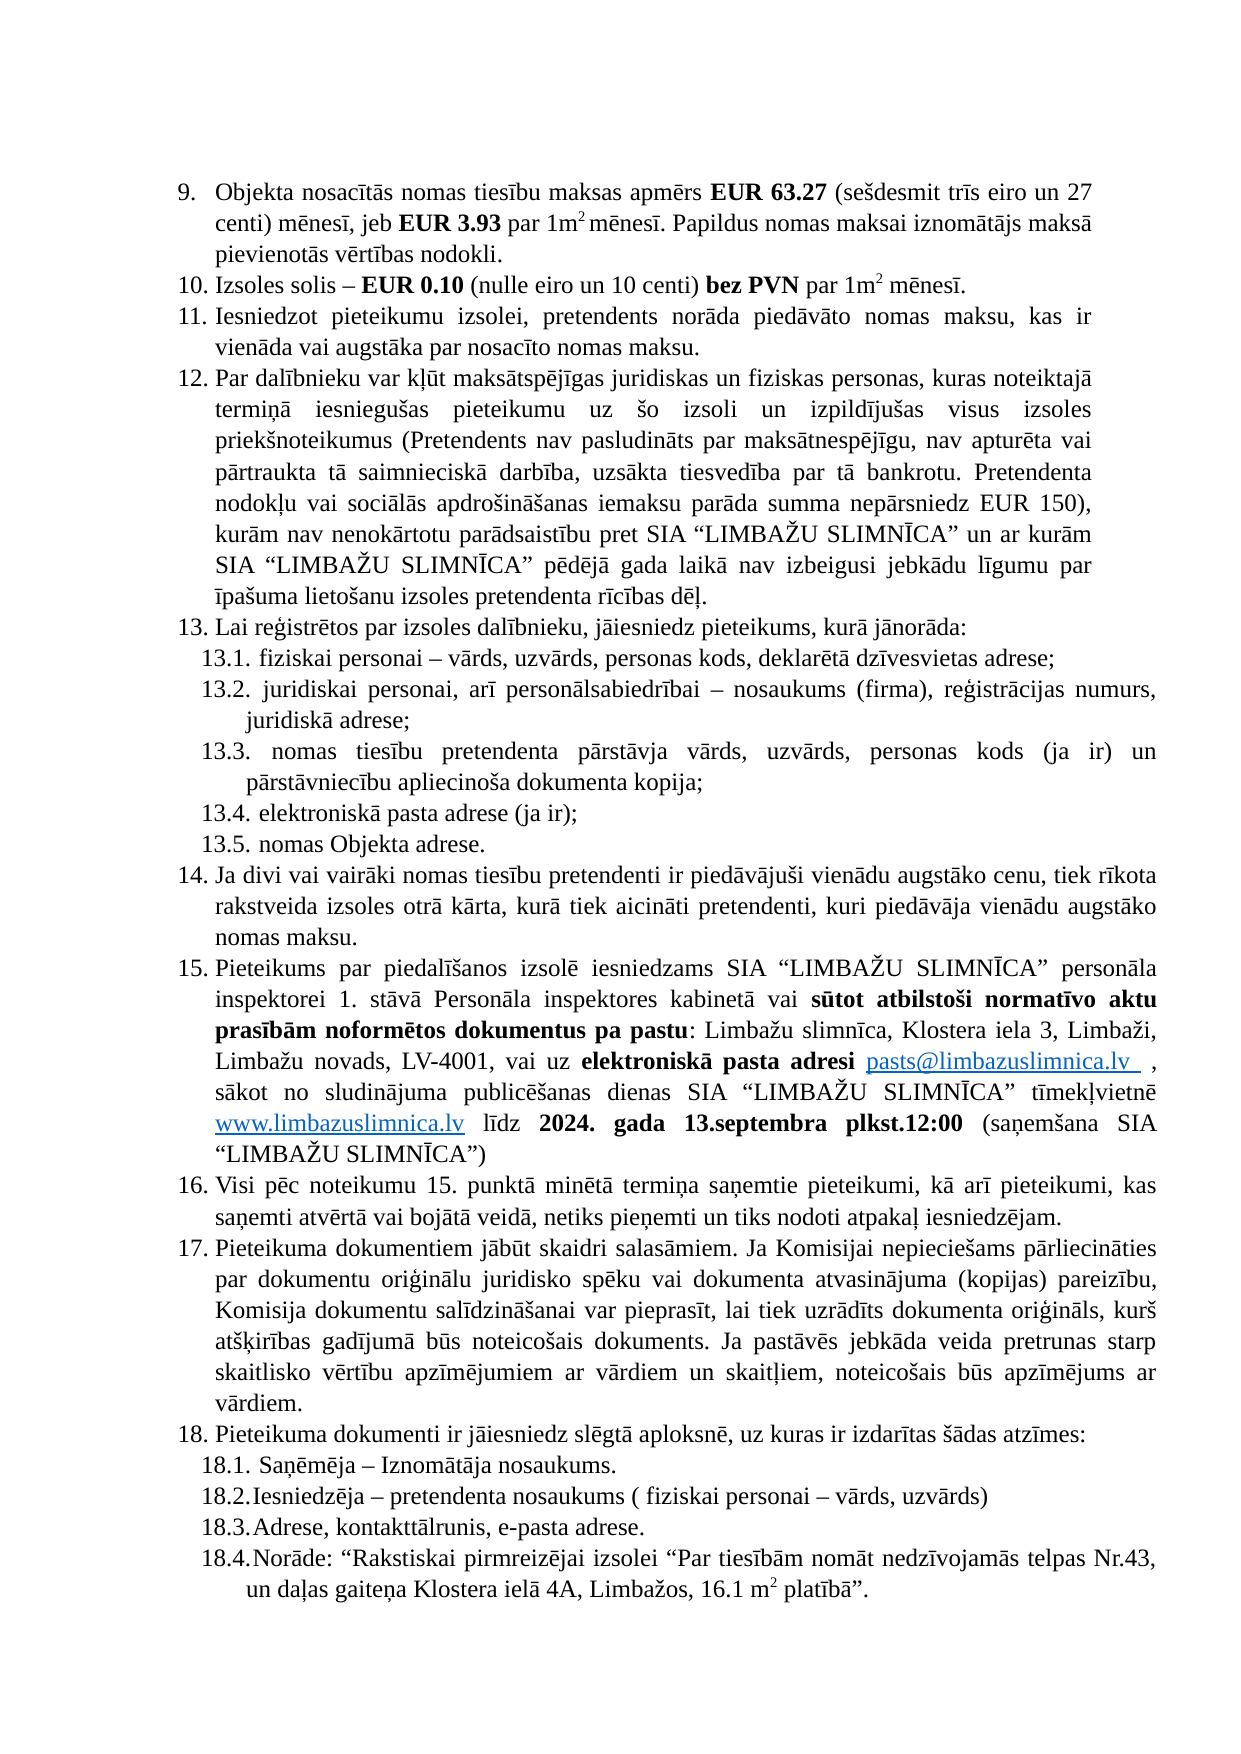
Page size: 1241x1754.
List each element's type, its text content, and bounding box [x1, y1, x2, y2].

list Lai reģistrētos par izsoles dalībnieku, jāiesniedz pieteikums, kurā jānorāda: [177, 612, 1092, 641]
list Norāde: “Rakstiskai pirmreizējai izsolei “Par tiesībām nomāt nedzīvojamās telpas Nr.43, un daļas gaiteņa Klostera ielā 4A, Limbažos, 16.1 m2 platībā”. [201, 1543, 1157, 1603]
list juridiskai personai, arī personālsabiedrībai – nosaukums (firma), reģistrācijas numurs, juridiskā adrese; [201, 674, 1157, 734]
list Iesniedzēja – pretendenta nosaukums ( fiziskai personai – vārds, uzvārds) [201, 1481, 1157, 1510]
list nomas tiesību pretendenta pārstāvja vārds, uzvārds, personas kods (ja ir) un pārstāvniecību apliecinoša dokumenta kopija; [201, 736, 1157, 796]
list Saņēmēja – Iznomātāja nosaukums. [201, 1450, 1157, 1479]
list Adrese, kontakttālrunis, e-pasta adrese. [201, 1512, 1157, 1541]
list Pieteikuma dokumentiem jābūt skaidri salasāmiem. Ja Komisijai nepieciešams pārliecināties par dokumentu oriģinālu juridisko spēku vai dokumenta atvasinājuma (kopijas) pareizību, Komisija dokumentu salīdzināšanai var pieprasīt, lai tiek uzrādīts dokumenta oriģināls, kurš atšķirības gadījumā būs noteicošais dokuments. Ja pastāvēs jebkāda veida pretrunas starp skaitlisko vērtību apzīmējumiem ar vārdiem un skaitļiem, noteicošais būs apzīmējums ar vārdiem. [177, 1233, 1157, 1417]
list Objekta nosacītās nomas tiesību maksas apmērs EUR 63.27 (sešdesmit trīs eiro un 27 centi) mēnesī, jeb EUR 3.93 par 1m2 mēnesī. Papildus nomas maksai iznomātājs maksā pievienotās vērtības nodokli. [177, 177, 1092, 268]
list fiziskai personai – vārds, uzvārds, personas kods, deklarētā dzīvesvietas adrese; [201, 643, 1157, 672]
list Ja divi vai vairāki nomas tiesību pretendenti ir piedāvājuši vienādu augstāko cenu, tiek rīkota rakstveida izsoles otrā kārta, kurā tiek aicināti pretendenti, kuri piedāvāja vienādu augstāko nomas maksu. [177, 860, 1157, 951]
list Par dalībnieku var kļūt maksātspējīgas juridiskas un fiziskas personas, kuras noteiktajā termiņā iesniegušas pieteikumu uz šo izsoli un izpildījušas visus izsoles priekšnoteikumus (Pretendents nav pasludināts par maksātnespējīgu, nav apturēta vai pārtraukta tā saimnieciskā darbība, uzsākta tiesvedība par tā bankrotu. Pretendenta nodokļu vai sociālās apdrošināšanas iemaksu parāda summa nepārsniedz EUR 150), kurām nav nenokārtotu parādsaistību pret SIA “LIMBAŽU SLIMNĪCA” un ar kurām SIA “LIMBAŽU SLIMNĪCA” pēdējā gada laikā nav izbeigusi jebkādu līgumu par īpašuma lietošanu izsoles pretendenta rīcības dēļ. [177, 363, 1092, 609]
list Iesniedzot pieteikumu izsolei, pretendents norāda piedāvāto nomas maksu, kas ir vienāda vai augstāka par nosacīto nomas maksu. [177, 301, 1092, 361]
list Izsoles solis – EUR 0.10 (nulle eiro un 10 centi) bez PVN par 1m2 mēnesī. [177, 270, 1092, 299]
list elektroniskā pasta adrese (ja ir); [201, 798, 1157, 827]
list Pieteikums par piedalīšanos izsolē iesniedzams SIA “LIMBAŽU SLIMNĪCA” personāla inspektorei 1. stāvā Personāla inspektores kabinetā vai sūtot atbilstoši normatīvo aktu prasībām noformētos dokumentus pa pastu: Limbažu slimnīca, Klostera iela 3, Limbaži, Limbažu novads, LV-4001, vai uz elektroniskā pasta adresi pasts@limbazuslimnica.lv , sākot no sludinājuma publicēšanas dienas SIA “LIMBAŽU SLIMNĪCA” tīmekļvietnē www.limbazuslimnica.lv līdz 2024. gada 13.septembra plkst.12:00 (saņemšana SIA “LIMBAŽU SLIMNĪCA”) [177, 953, 1157, 1168]
list Visi pēc noteikumu 15. punktā minētā termiņa saņemtie pieteikumi, kā arī pieteikumi, kas saņemti atvērtā vai bojātā veidā, netiks pieņemti un tiks nodoti atpakaļ iesniedzējam. [177, 1171, 1157, 1230]
list nomas Objekta adrese. [201, 829, 1157, 858]
list Pieteikuma dokumenti ir jāiesniedz slēgtā aploksnē, uz kuras ir izdarītas šādas atzīmes: [177, 1419, 1157, 1448]
